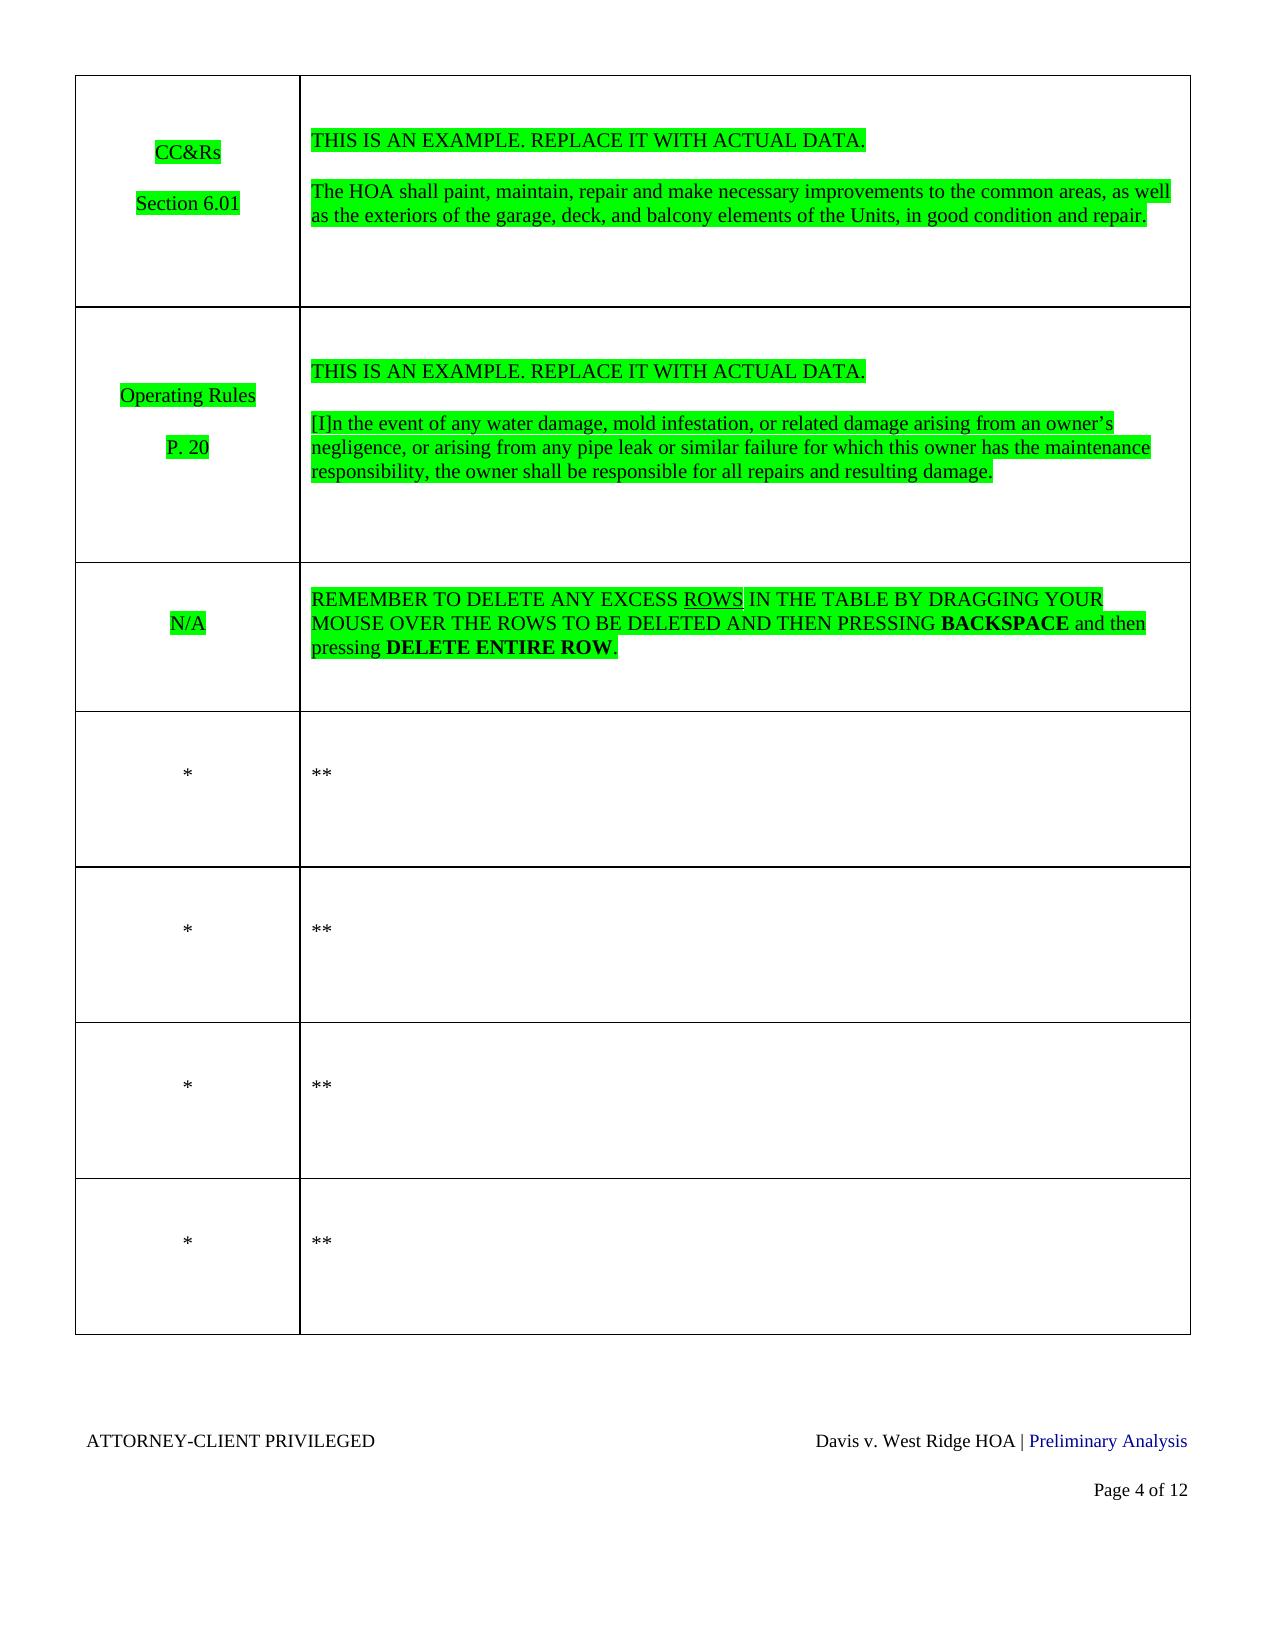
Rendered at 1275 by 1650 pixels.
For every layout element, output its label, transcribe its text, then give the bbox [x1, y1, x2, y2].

table_cell ** [301, 868, 1190, 1022]
table_cell * [76, 868, 299, 1022]
table_cell * [76, 1023, 299, 1178]
table_cell THIS IS AN EXAMPLE. REPLACE IT WITH ACTUAL DATA. [I]n the event of any water damage, mold infestation, or related damage arising from an owner’s negligence, or arising from any pipe leak or similar failure for which this owner has the maintenance responsibility, the owner shall be responsible for all repairs and resulting damage. [301, 308, 1190, 562]
table_cell ** [301, 1179, 1190, 1333]
table_cell REMEMBER TO DELETE ANY EXCESS ROWS IN THE TABLE BY DRAGGING YOUR MOUSE OVER THE ROWS TO BE DELETED AND THEN PRESSING BACKSPACE and then pressing DELETE ENTIRE ROW. [301, 563, 1190, 711]
table_cell ** [301, 1023, 1190, 1178]
table_cell THIS IS AN EXAMPLE. REPLACE IT WITH ACTUAL DATA. The HOA shall paint, maintain, repair and make necessary improvements to the common areas, as well as the exteriors of the garage, deck, and balcony elements of the Units, in good condition and repair. [301, 76, 1190, 306]
table_cell * [76, 712, 299, 866]
table_cell ** [301, 712, 1190, 866]
table_cell CC&Rs Section 6.01 [76, 76, 299, 306]
table_cell Operating Rules P. 20 [76, 308, 299, 562]
table_cell N/A [76, 563, 299, 711]
table_cell * [76, 1179, 299, 1333]
